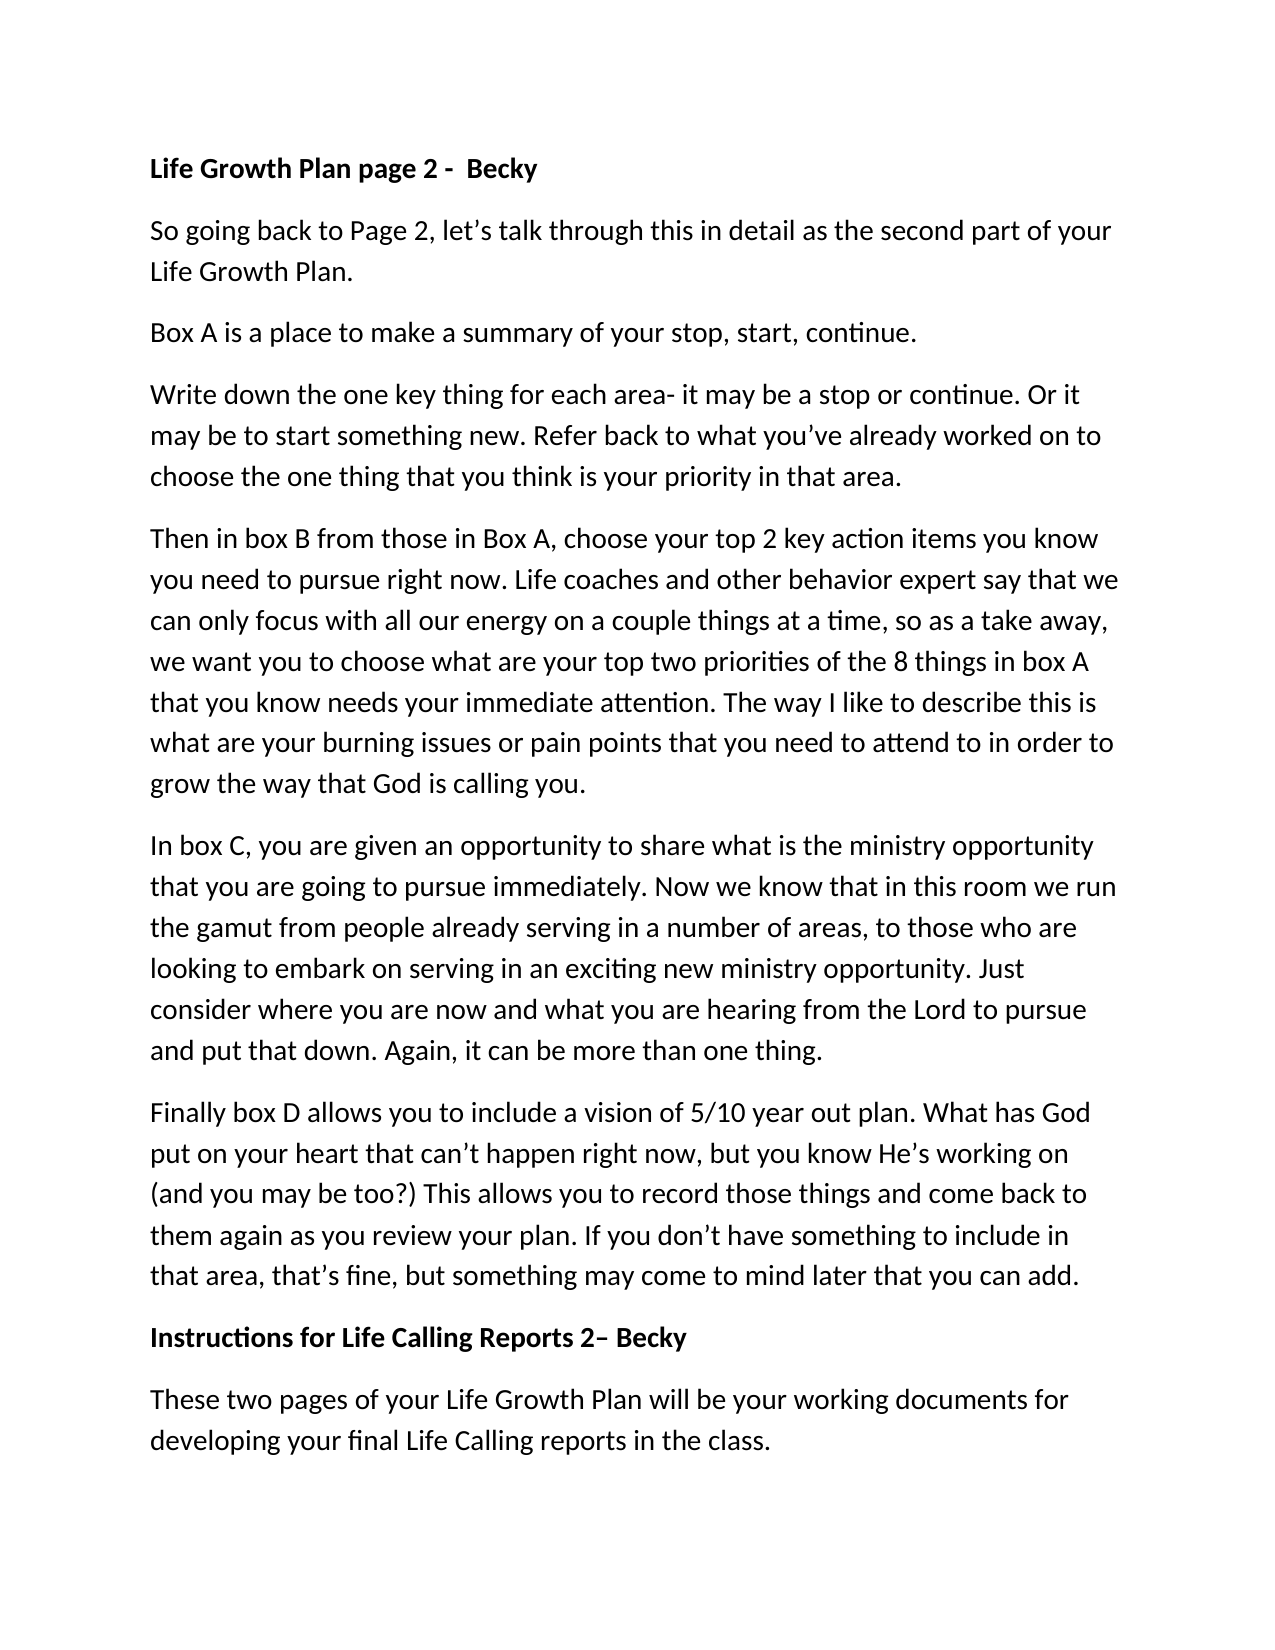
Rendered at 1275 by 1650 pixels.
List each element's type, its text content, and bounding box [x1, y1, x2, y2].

text Write down the one key thing for each area- it may be a stop or continue. Or it may be to start something new. Refer back to what you’ve already worked on to choose the one thing that you think is your priority in that area. [150, 376, 1125, 494]
text These two pages of your Life Growth Plan will be your working documents for developing your final Life Calling reports in the class. [150, 1381, 1125, 1458]
text Instructions for Life Calling Reports 2– Becky [150, 1319, 1125, 1355]
text Then in box B from those in Box A, choose your top 2 key action items you know you need to pursue right now. Life coaches and other behavior expert say that we can only focus with all our energy on a couple things at a time, so as a take away, we want you to choose what are your top two priorities of the 8 things in box A that you know needs your immediate attention. The way I like to describe this is what are your burning issues or pain points that you need to attend to in order to grow the way that God is calling you. [150, 520, 1125, 801]
text Box A is a place to make a summary of your stop, start, continue. [150, 314, 1125, 350]
text In box C, you are given an opportunity to share what is the ministry opportunity that you are going to pursue immediately. Now we know that in this room we run the gamut from people already serving in a number of areas, to those who are looking to embark on serving in an exciting new ministry opportunity. Just consider where you are now and what you are hearing from the Lord to pursue and put that down. Again, it can be more than one thing. [150, 827, 1125, 1068]
text So going back to Page 2, let’s talk through this in detail as the second part of your Life Growth Plan. [150, 212, 1125, 288]
text Finally box D allows you to include a vision of 5/10 year out plan. What has God put on your heart that can’t happen right now, but you know He’s working on (and you may be too?) This allows you to record those things and come back to them again as you review your plan. If you don’t have something to include in that area, that’s fine, but something may come to mind later that you can add. [150, 1094, 1125, 1293]
text Life Growth Plan page 2 - Becky [150, 150, 1125, 186]
